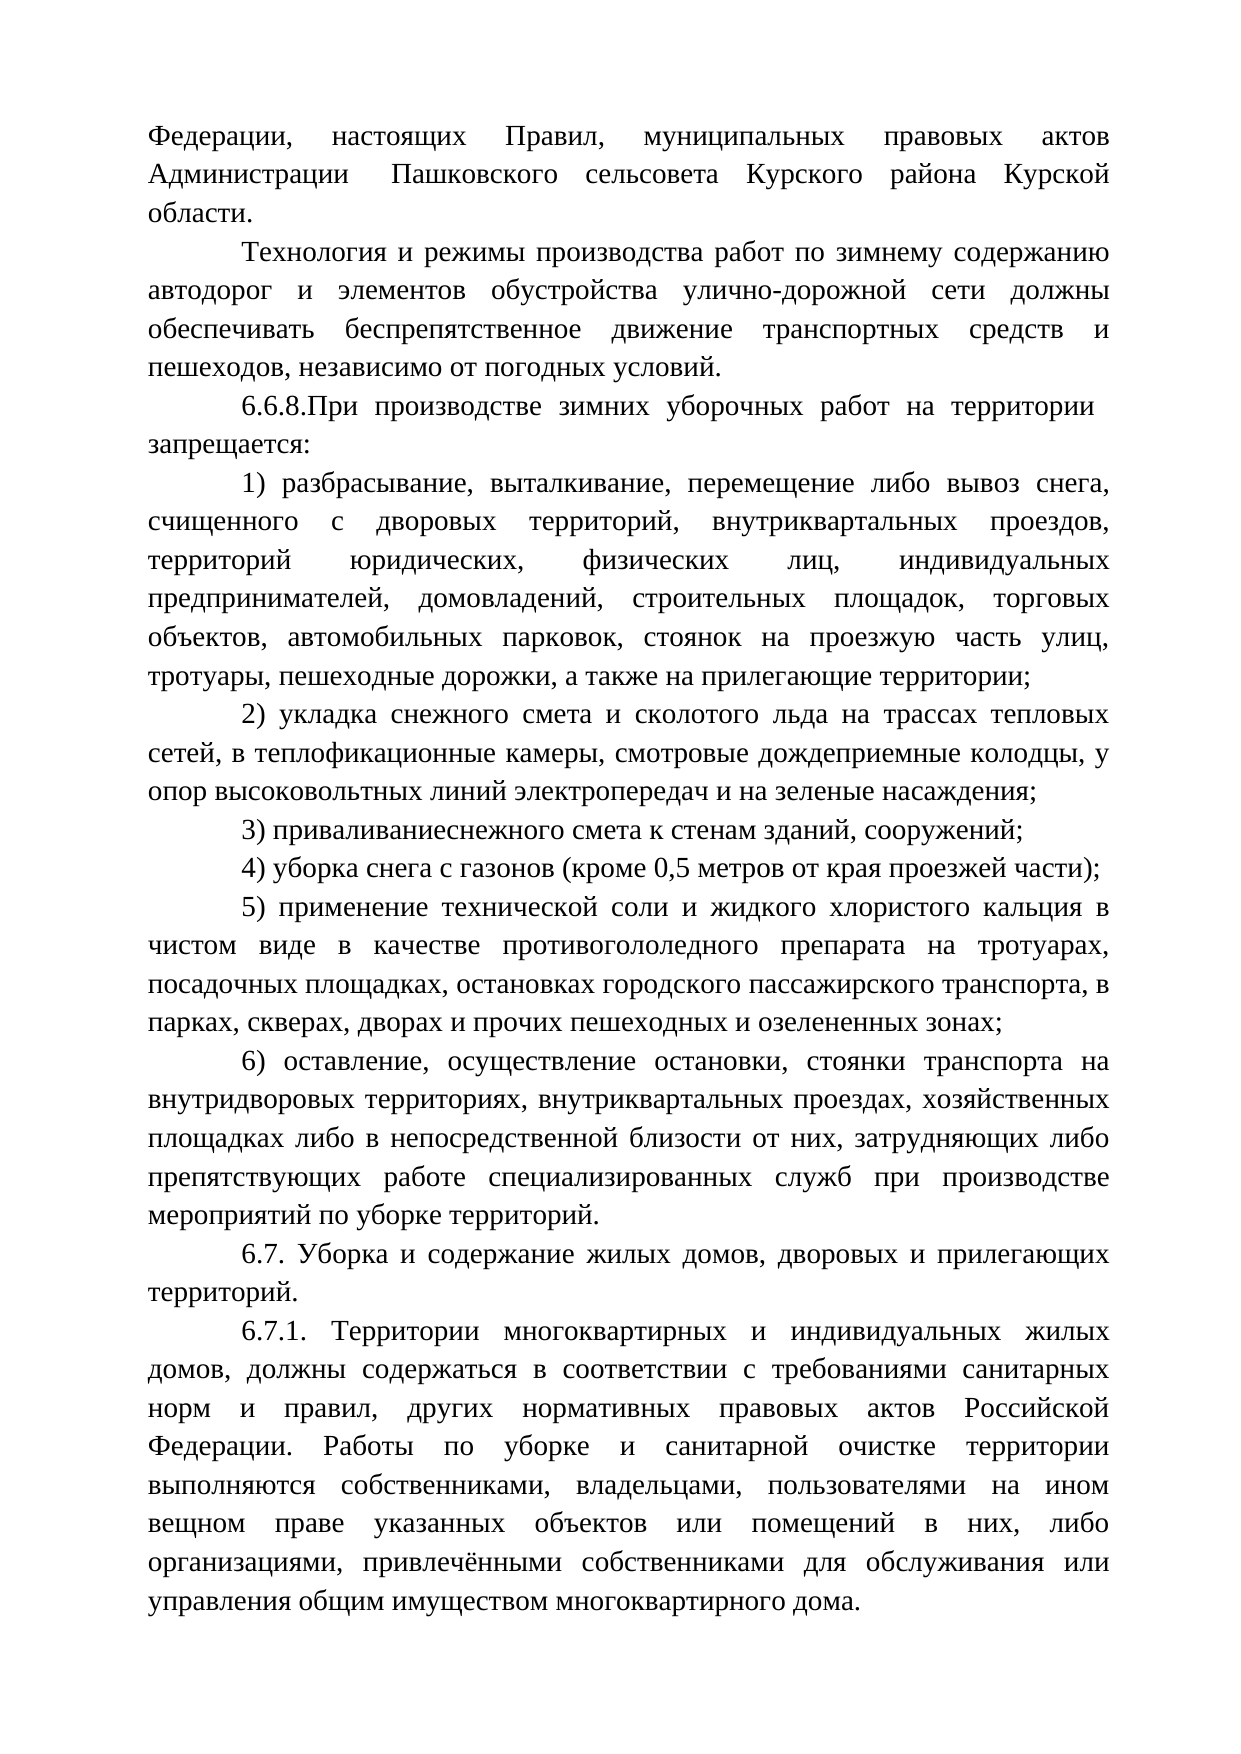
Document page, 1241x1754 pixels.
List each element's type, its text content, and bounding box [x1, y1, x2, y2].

text Технология и режимы производства работ по зимнему содержанию автодорог и элементов обустройства улично-дорожной сети должны обеспечивать беспрепятственное движение транспортных средств и пешеходов, независимо от погодных условий. [148, 234, 1110, 383]
text 6) оставление, осуществление остановки, стоянки транспорта на внутридворовых территориях, внутриквартальных проездах, хозяйственных площадках либо в непосредственной близости от них, затрудняющих либо препятствующих работе специализированных служб при производстве мероприятий по уборке территорий. [148, 1043, 1110, 1231]
text 6.7.1. Территории многоквартирных и индивидуальных жилых домов, должны содержаться в соответствии с требованиями санитарных норм и правил, других нормативных правовых актов Российской Федерации. Работы по уборке и санитарной очистке территории выполняются собственниками, владельцами, пользователями на ином вещном праве указанных объектов или помещений в них, либо организациями, привлечёнными собственниками для обслуживания или управления общим имуществом многоквартирного дома. [148, 1313, 1110, 1616]
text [148, 118, 1110, 229]
text 3) приваливаниеснежного смета к стенам зданий, сооружений; [148, 812, 1110, 845]
text 2) укладка снежного смета и сколотого льда на трассах тепловых сетей, в теплофикационные камеры, смотровые дождеприемные колодцы, у опор высоковольтных линий электропередач и на зеленые насаждения; [148, 696, 1110, 807]
text 6.7. Уборка и содержание жилых домов, дворовых и прилегающих территорий. [148, 1236, 1110, 1308]
text 1) разбрасывание, выталкивание, перемещение либо вывоз снега, счищенного с дворовых территорий, внутриквартальных проездов, территорий юридических, физических лиц, индивидуальных предпринимателей, домовладений, строительных площадок, торговых объектов, автомобильных парковок, стоянок на проезжую часть улиц, тротуары, пешеходные дорожки, а также на прилегающие территории; [148, 465, 1110, 691]
text 4) уборка снега с газонов (кроме от края проезжей части); [148, 850, 1110, 884]
text 5) применение технической соли и жидкого хлористого кальция в чистом виде в качестве противогололедного препарата на тротуарах, посадочных площадках, остановках городского пассажирского транспорта, в парках, скверах, дворах и прочих пешеходных и озелененных зонах; [148, 889, 1110, 1038]
text 6.6.8.При производстве зимних уборочных работ на территории запрещается: [148, 388, 1110, 460]
